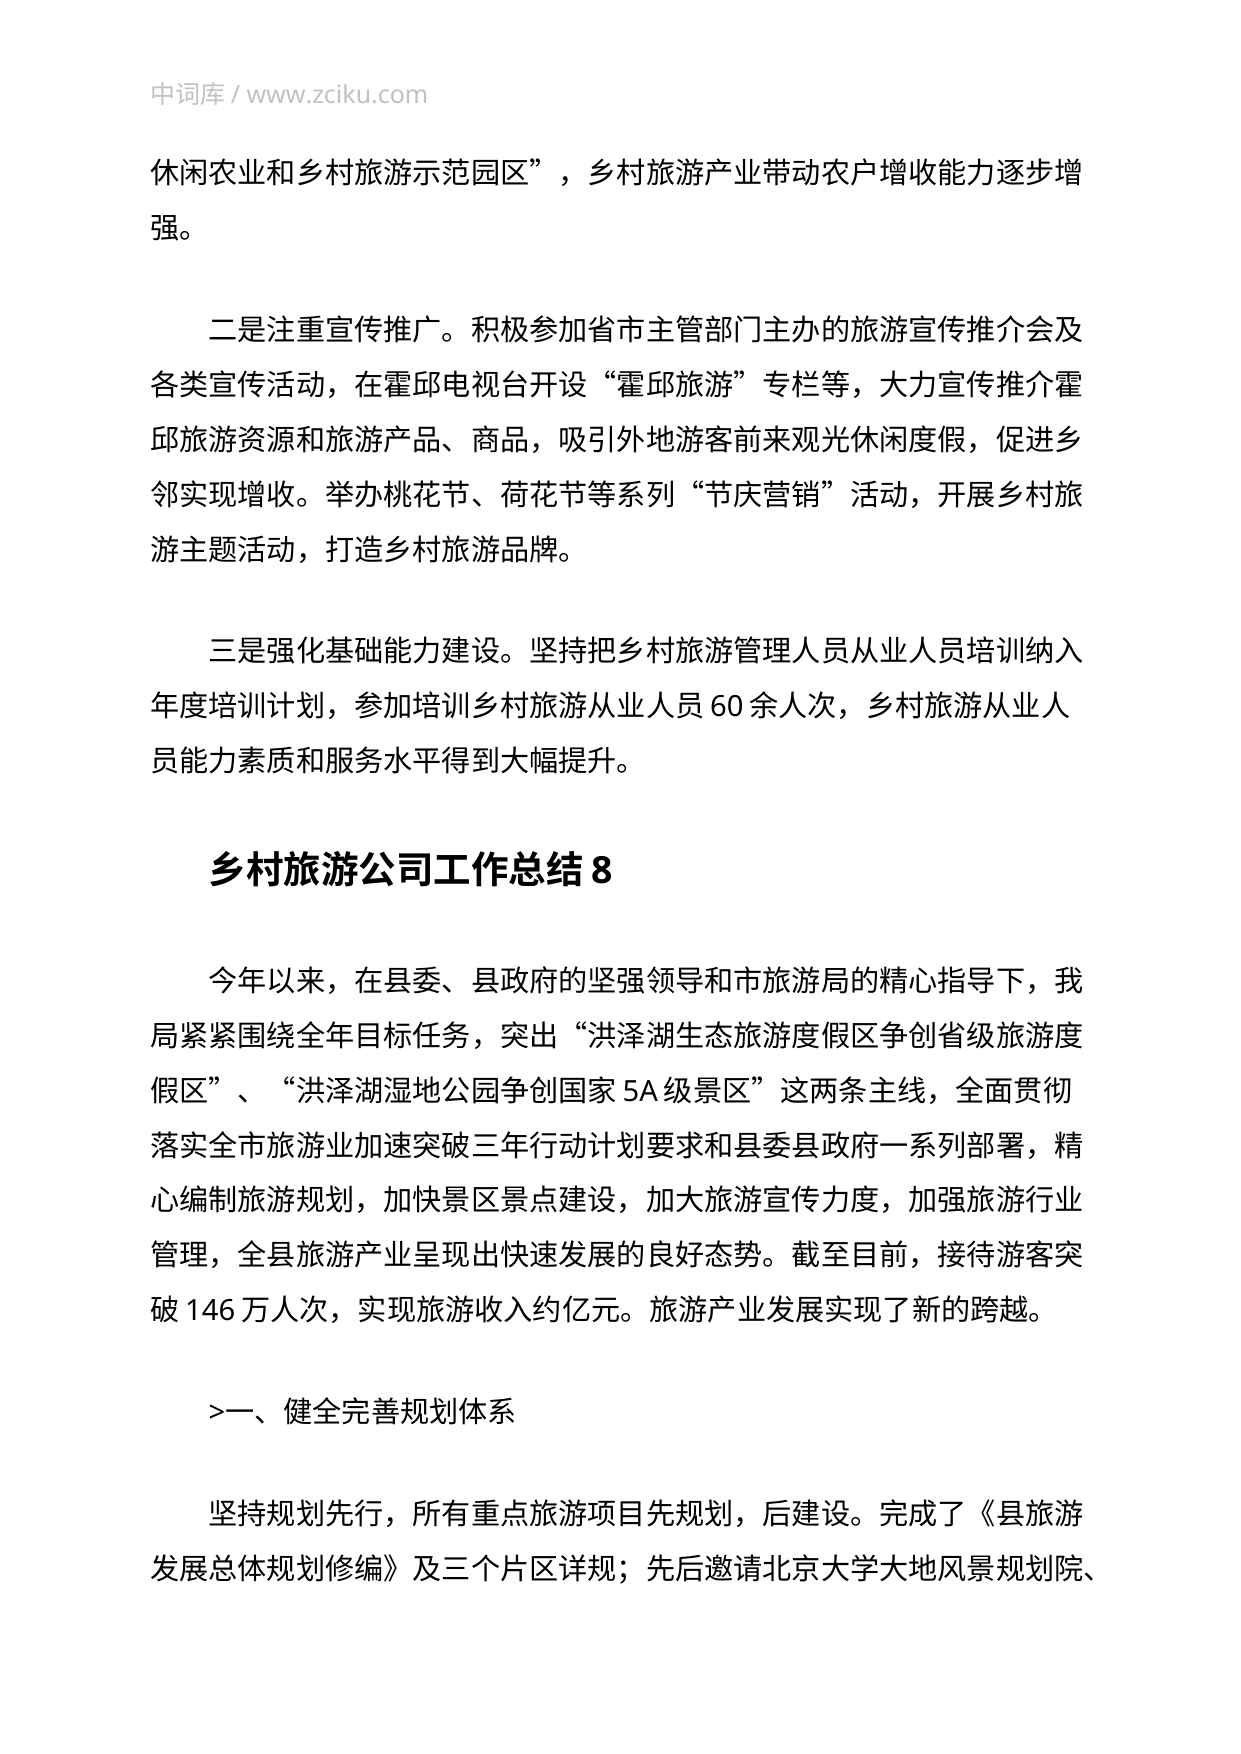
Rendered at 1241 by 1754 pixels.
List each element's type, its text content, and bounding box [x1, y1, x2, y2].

text 今年以来，在县委、县政府的坚强领导和市旅游局的精心指导下，我局紧紧围绕全年目标任务，突出“洪泽湖生态旅游度假区争创省级旅游度假区”、“洪泽湖湿地公园争创国家5A级景区”这两条主线，全面贯彻落实全市旅游业加速突破三年行动计划要求和县委县政府一系列部署，精心编制旅游规划，加快景区景点建设，加大旅游宣传力度，加强旅游行业管理，全县旅游产业呈现出快速发展的良好态势。截至目前，接待游客突破146万人次，实现旅游收入约亿元。旅游产业发展实现了新的跨越。 [150, 957, 1090, 1329]
text >一、健全完善规划体系 [150, 1389, 1090, 1431]
text 二是注重宣传推广。积极参加省市主管部门主办的旅游宣传推介会及各类宣传活动，在霍邱电视台开设“霍邱旅游”专栏等，大力宣传推介霍邱旅游资源和旅游产品、商品，吸引外地游客前来观光休闲度假，促进乡邻实现增收。举办桃花节、荷花节等系列“节庆营销”活动，开展乡村旅游主题活动，打造乡村旅游品牌。 [150, 307, 1090, 568]
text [150, 1491, 1090, 1588]
text 乡村旅游公司工作总结8 [150, 840, 1090, 894]
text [150, 150, 1090, 247]
text 三是强化基础能力建设。坚持把乡村旅游管理人员从业人员培训纳入年度培训计划，参加培训乡村旅游从业人员60余人次，乡村旅游从业人员能力素质和服务水平得到大幅提升。 [150, 628, 1090, 780]
